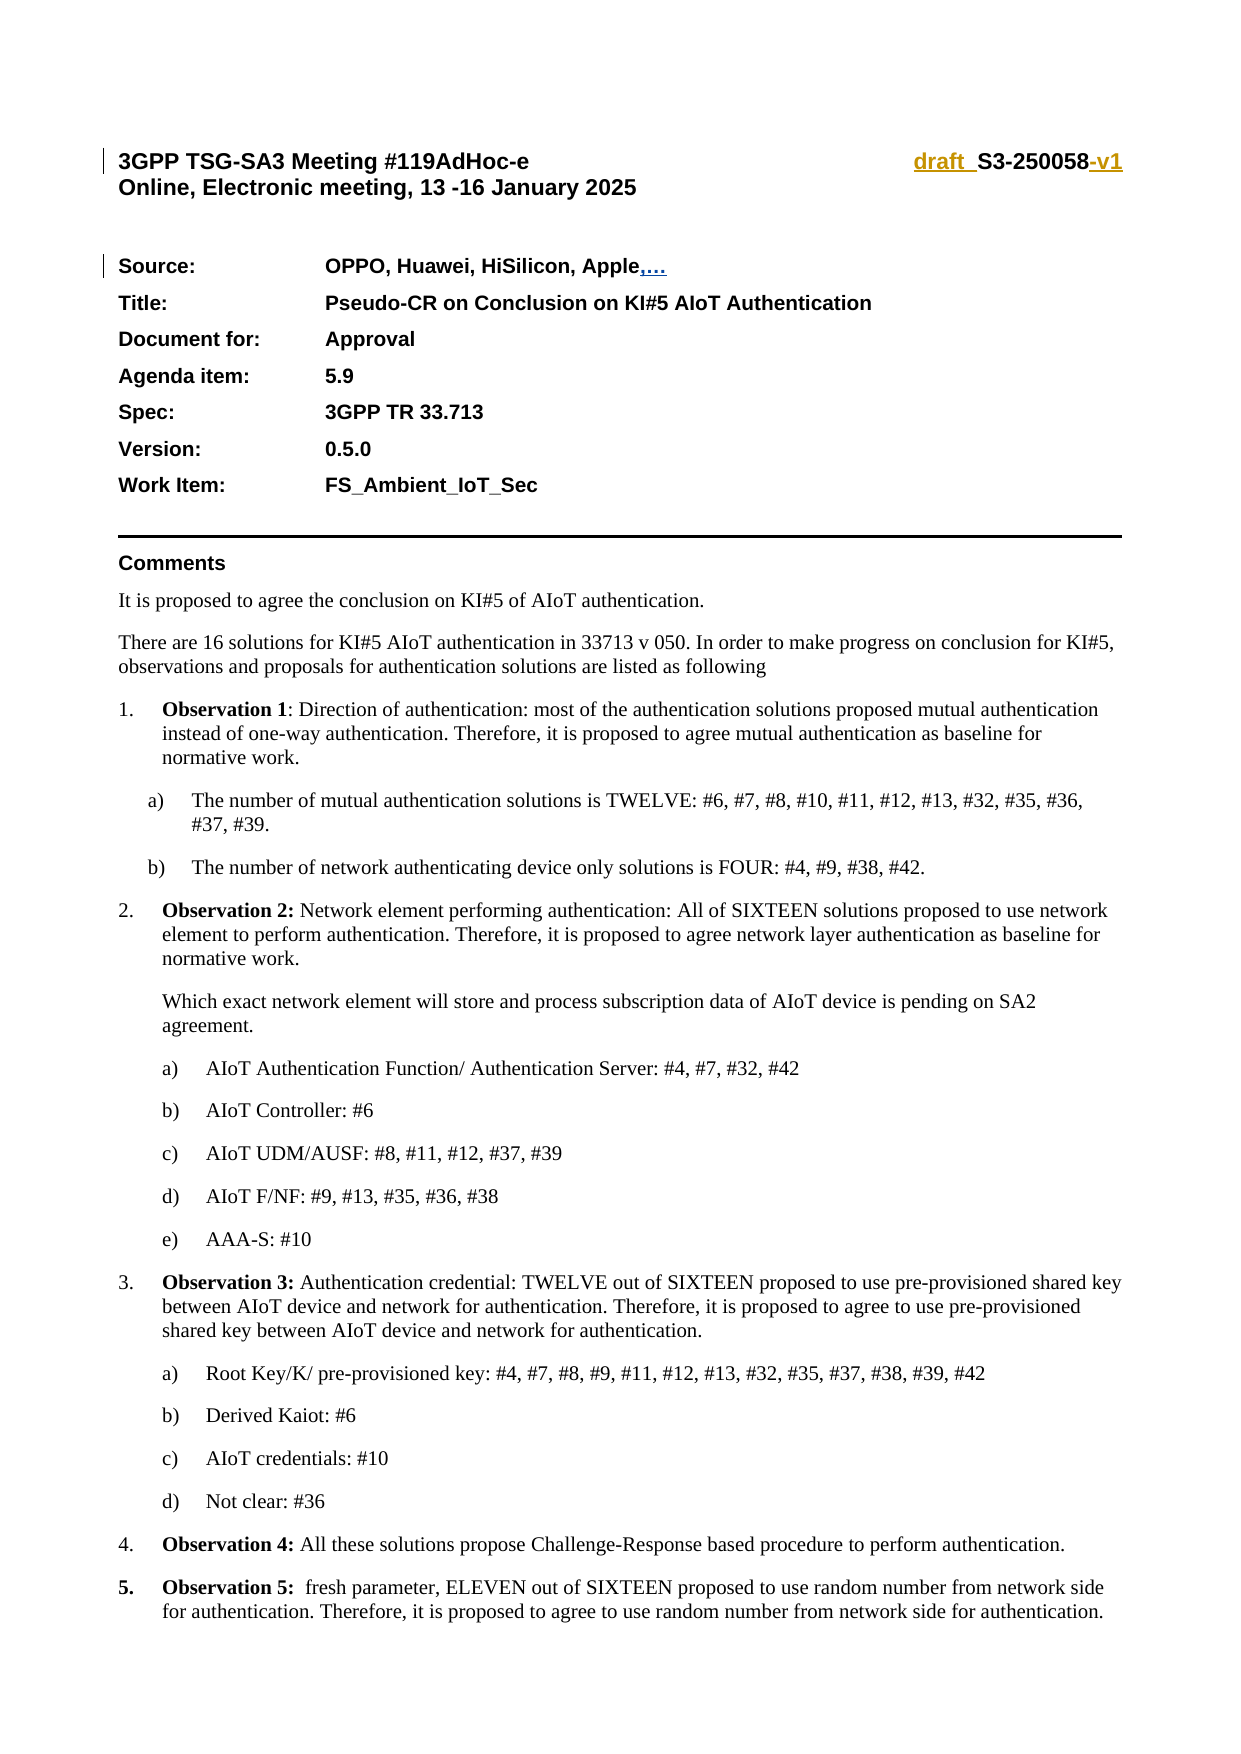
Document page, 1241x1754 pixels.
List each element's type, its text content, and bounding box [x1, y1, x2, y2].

text It is proposed to agree the conclusion on KI#5 of AIoT authentication. [118, 587, 1122, 612]
text Version: 0.5.0 [118, 436, 1122, 460]
text Which exact network element will store and process subscription data of AIoT device is pending on SA2 agreement. [162, 989, 1122, 1037]
list Observation 5: fresh parameter, ELEVEN out of SIXTEEN proposed to use random number from network side for authentication. Therefore, it is proposed to agree to use random number from network side for authentication. [118, 1575, 1122, 1623]
list AAA-S: #10 [162, 1227, 1122, 1251]
text Source: OPPO, Huawei, HiSilicon, Apple [118, 254, 1122, 278]
list Observation 3: Authentication credential: Twelve out of SIXTEEN proposed to use pre-provisioned shared key between AIoT device and network for authentication. Therefore, it is proposed to agree to use pre-provisioned shared key between AIoT device and network for authentication. [118, 1270, 1122, 1342]
text 3GPP TSG-SA3 Meeting #119AdHoc-e S3-250058 [118, 148, 1122, 174]
text There are 16 solutions for KI#5 AIoT authentication in 33713 v 050. In order to make progress on conclusion for KI#5, observations and proposals for authentication solutions are listed as following [118, 630, 1122, 678]
list Not clear: #36 [162, 1489, 1122, 1513]
text Document for: Approval [118, 327, 1122, 351]
list Root Key/K/ pre-provisioned key: #4, #7, #8, #9, #11, #12, #13, #32, #35, #37, #38, #39, #42 [162, 1361, 1122, 1385]
list The number of network authenticating device only solutions is FOUR: #4, #9, #38, #42. [148, 855, 1122, 879]
list AIoT Authentication Function/ Authentication Server: #4, #7, #32, #42 [162, 1056, 1122, 1080]
text Agenda item: 5.9 [118, 363, 1122, 387]
list AIoT Controller: #6 [162, 1098, 1122, 1122]
list AIoT UDM/AUSF: #8, #11, #12, #37, #39 [162, 1141, 1122, 1165]
text Online, Electronic meeting, 13 -16 January 2025 [118, 174, 1122, 200]
list Observation 4: All these solutions propose Challenge-Response based procedure to perform authentication. [118, 1532, 1122, 1556]
list Observation 2: Network element performing authentication: All of SIXTEEN solutions proposed to use network element to perform authentication. Therefore, it is proposed to agree network layer authentication as baseline for normative work. [118, 898, 1122, 970]
list Observation 1: Direction of authentication: most of the authentication solutions proposed mutual authentication instead of one-way authentication. Therefore, it is proposed to agree mutual authentication as baseline for normative work. [118, 697, 1122, 769]
text Title: Pseudo-CR on Conclusion on KI#5 AIoT Authentication [118, 291, 1122, 314]
list Derived Kaiot: #6 [162, 1403, 1122, 1427]
text Work Item: FS_Ambient_IoT_Sec [118, 473, 1122, 497]
list AIoT credentials: #10 [162, 1446, 1122, 1470]
text Comments [118, 551, 1122, 575]
list The number of mutual authentication solutions is TWELVE: #6, #7, #8, #10, #11, #12, #13, #32, #35, #36, #37, #39. [148, 788, 1122, 836]
text Spec: 3GPP TR 33.713 [118, 400, 1122, 424]
list AIoT F/NF: #9, #13, #35, #36, #38 [162, 1184, 1122, 1208]
